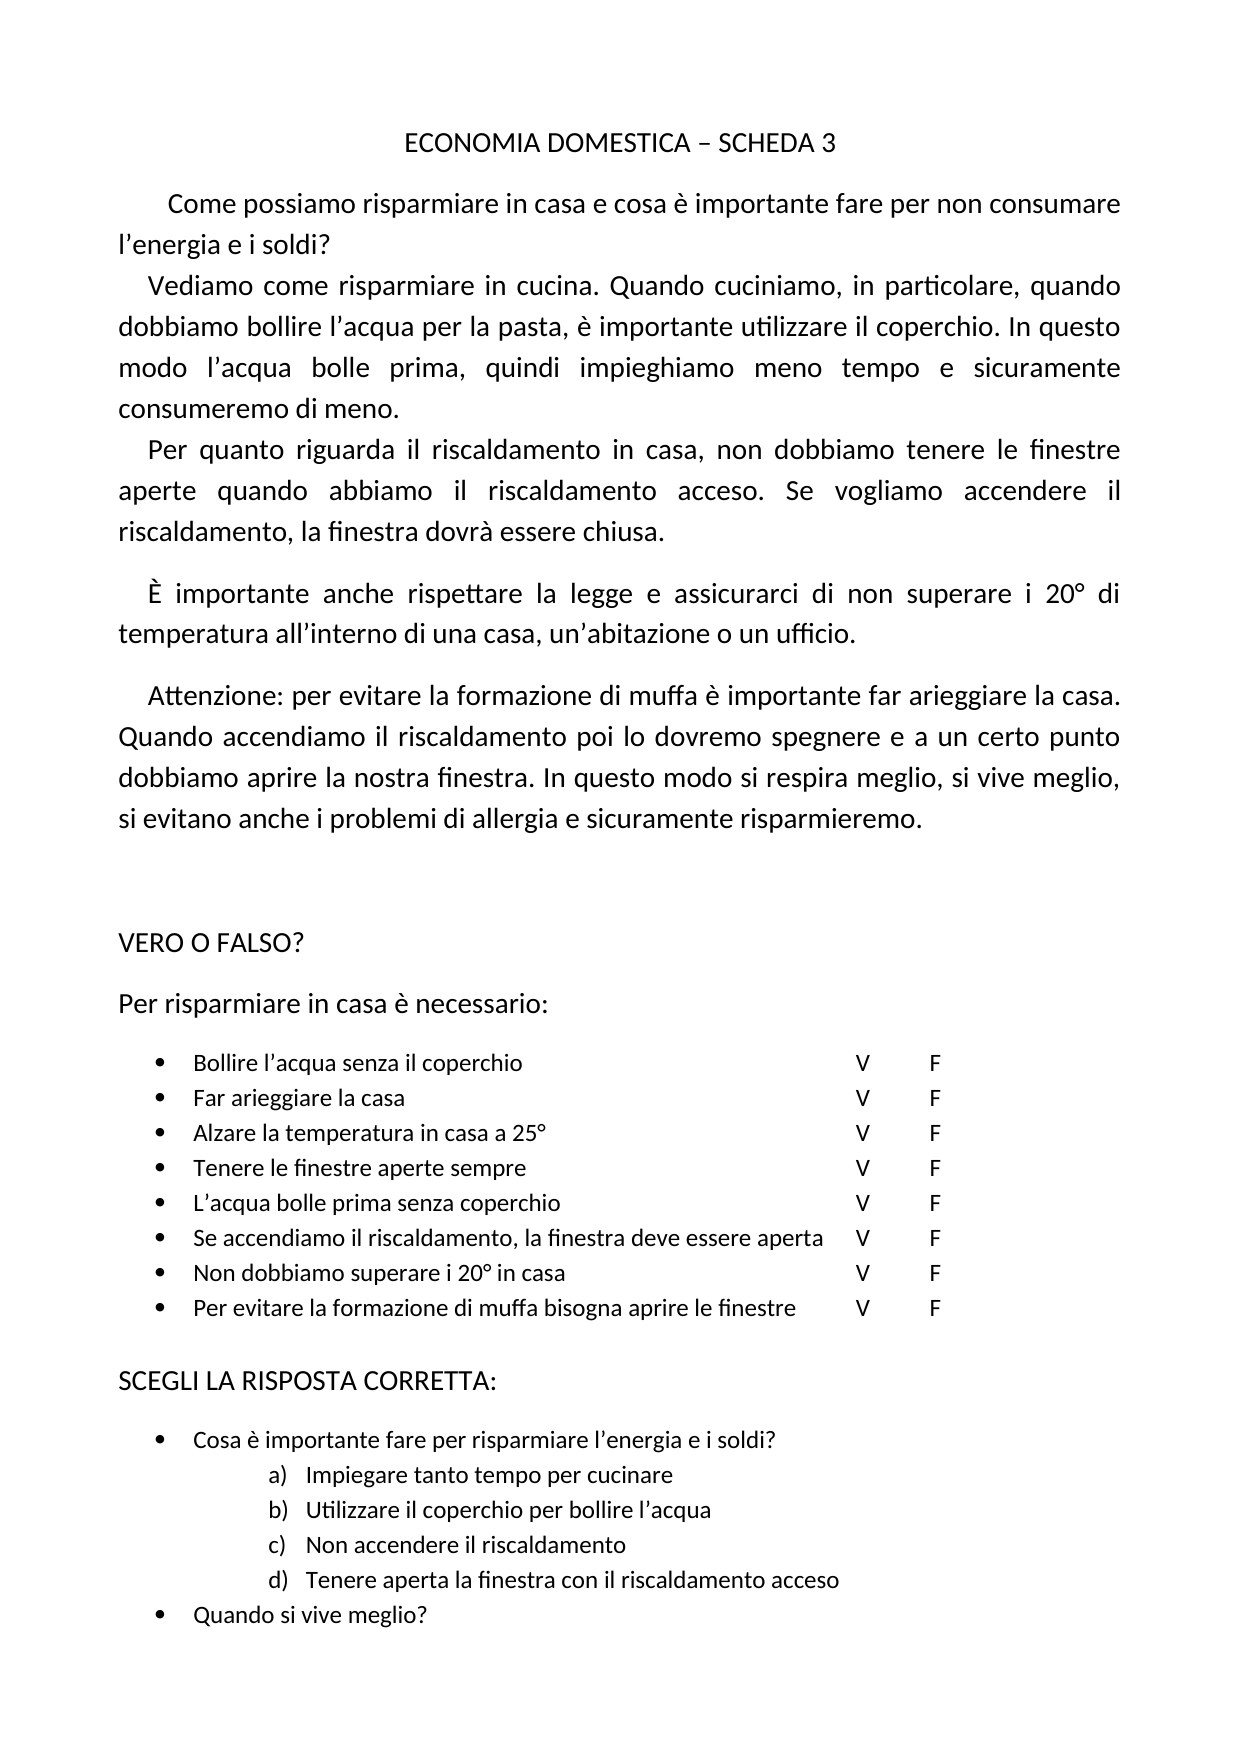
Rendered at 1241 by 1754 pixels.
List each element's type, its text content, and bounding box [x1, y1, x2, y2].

list Tenere aperta la finestra con il riscaldamento acceso [268, 1564, 1122, 1594]
list Se accendiamo il riscaldamento, la finestra deve essere aperta V F [156, 1222, 1122, 1253]
text Vediamo come risparmiare in cucina. Quando cuciniamo, in particolare, quando dobbiamo bollire l’acqua per la pasta, è importante utilizzare il coperchio. In questo modo l’acqua bolle prima, quindi impieghiamo meno tempo e sicuramente consumeremo di meno. [118, 267, 1122, 426]
list Tenere le finestre aperte sempre V F [156, 1152, 1122, 1183]
list Quando si vive meglio? [156, 1599, 1122, 1629]
list Far arieggiare la casa V F [156, 1082, 1122, 1113]
list Impiegare tanto tempo per cucinare [268, 1459, 1122, 1489]
list Bollire l’acqua senza il coperchio V F [156, 1047, 1122, 1078]
text È importante anche rispettare la legge e assicurarci di non superare i 20° di temperatura all’interno di una casa, un’abitazione o un ufficio. [118, 575, 1122, 651]
list Utilizzare il coperchio per bollire l’acqua [268, 1494, 1122, 1524]
text VERO O FALSO? [118, 924, 1122, 959]
text Come possiamo risparmiare in casa e cosa è importante fare per non consumare l’energia e i soldi? [118, 185, 1122, 262]
text Attenzione: per evitare la formazione di muffa è importante far arieggiare la casa. Quando accendiamo il riscaldamento poi lo dovremo spegnere e a un certo punto dobbiamo aprire la nostra finestra. In questo modo si respira meglio, si vive meglio, si evitano anche i problemi di allergia e sicuramente risparmieremo. [118, 677, 1122, 836]
text SCEGLI LA RISPOSTA CORRETTA: [118, 1362, 1122, 1398]
list Non accendere il riscaldamento [268, 1529, 1122, 1559]
list Cosa è importante fare per risparmiare l’energia e i soldi? [156, 1424, 1122, 1454]
list L’acqua bolle prima senza coperchio V F [156, 1187, 1122, 1218]
list Non dobbiamo superare i 20° in casa V F [156, 1257, 1122, 1288]
list Alzare la temperatura in casa a 25° V F [156, 1117, 1122, 1148]
list Per evitare la formazione di muffa bisogna aprire le finestre V F [156, 1292, 1122, 1323]
text Per risparmiare in casa è necessario: [118, 986, 1122, 1021]
text ECONOMIA DOMESTICA – SCHEDA 3 [118, 124, 1122, 159]
text Per quanto riguarda il riscaldamento in casa, non dobbiamo tenere le finestre aperte quando abbiamo il riscaldamento acceso. Se vogliamo accendere il riscaldamento, la finestra dovrà essere chiusa. [118, 431, 1122, 548]
